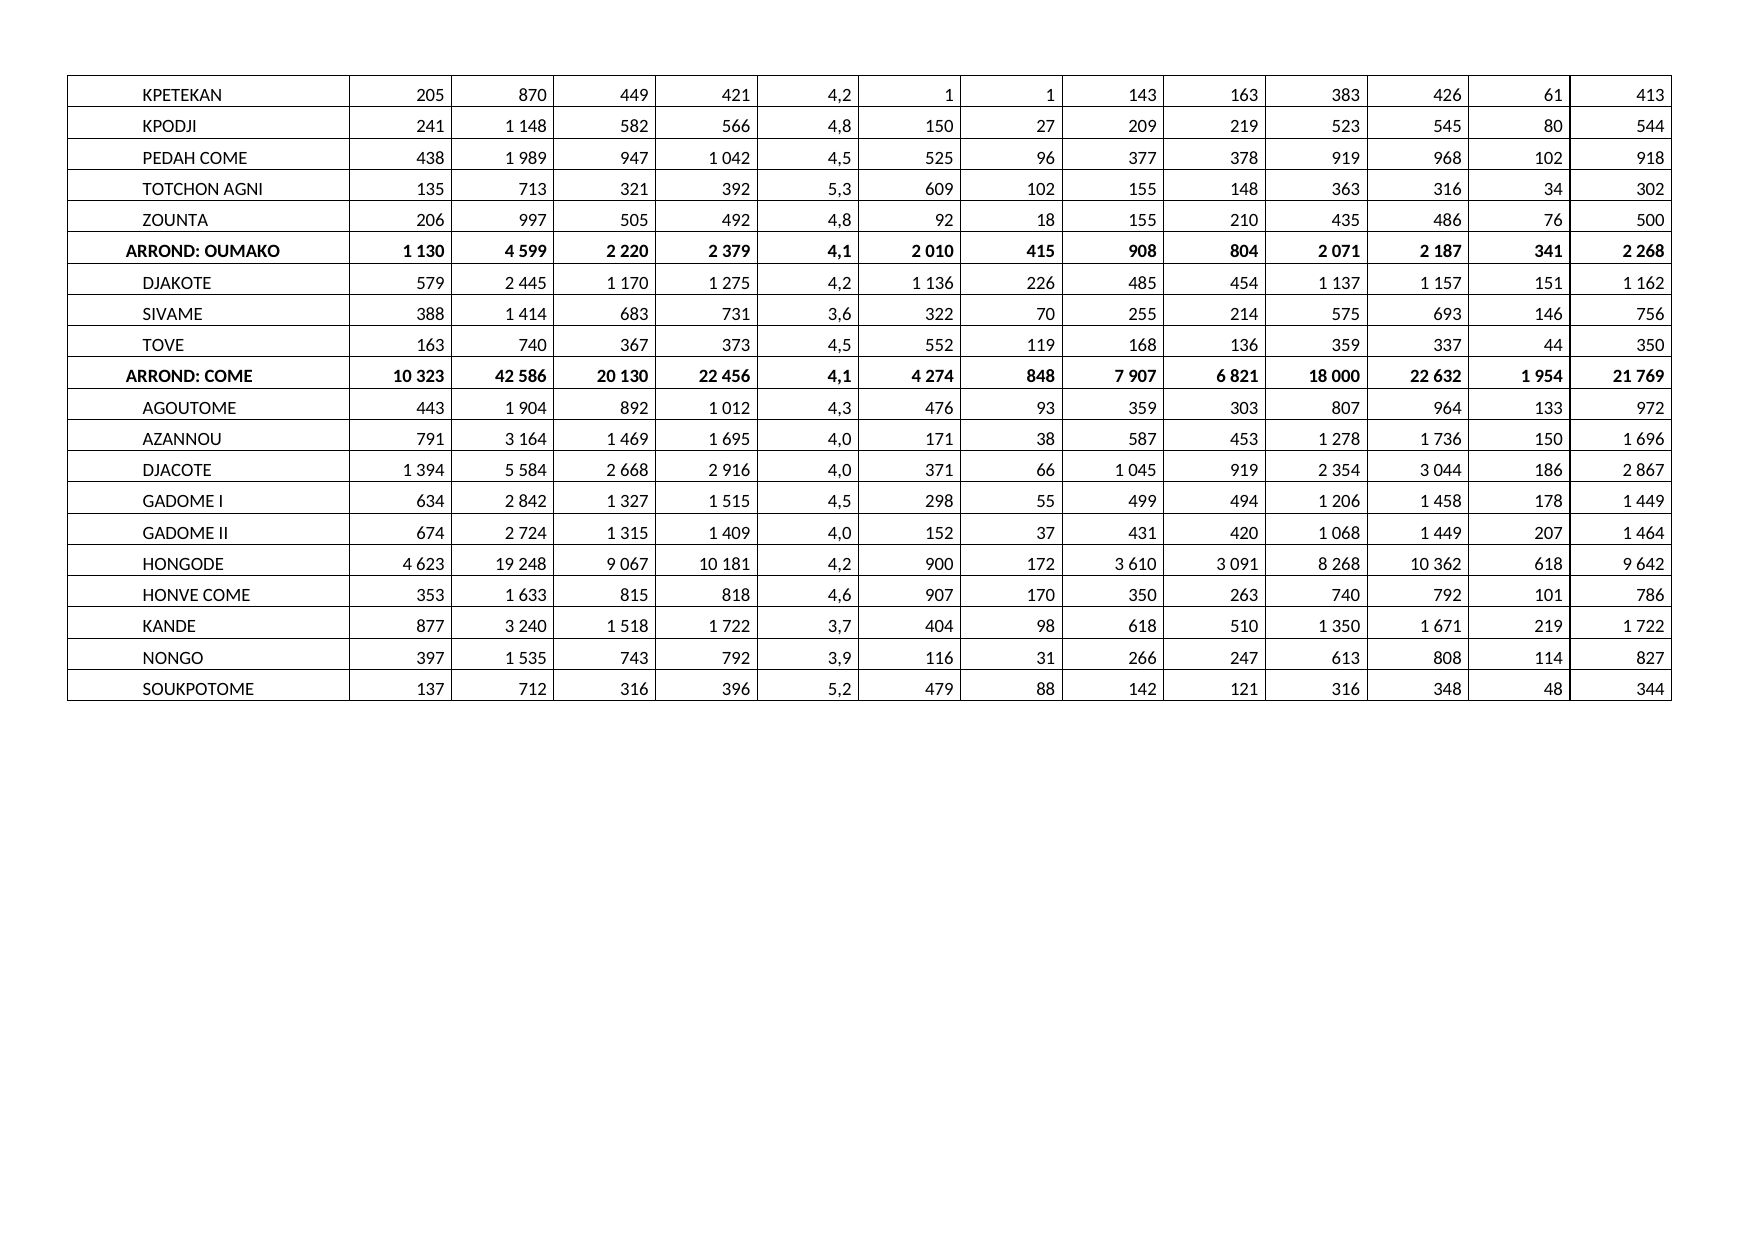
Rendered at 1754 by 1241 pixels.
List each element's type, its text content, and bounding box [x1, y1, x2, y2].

table_cell HONGODE [68, 545, 349, 575]
table_cell 1 515 [656, 482, 757, 512]
table_cell 505 [554, 201, 655, 231]
table_cell 20 130 [554, 357, 655, 387]
table_cell 4,6 [758, 576, 858, 606]
table_cell 525 [859, 139, 960, 169]
table_cell 972 [1571, 389, 1671, 419]
table_cell 877 [350, 607, 451, 637]
table_cell 552 [859, 326, 960, 356]
table_cell 96 [961, 139, 1062, 169]
table_cell 756 [1571, 295, 1671, 325]
table_cell 207 [1469, 514, 1569, 544]
table_cell 804 [1164, 232, 1265, 262]
table_cell AZANNOU [68, 420, 349, 450]
table_cell 479 [859, 670, 960, 700]
table_cell 388 [350, 295, 451, 325]
table_cell 4,5 [758, 326, 858, 356]
table_cell 4,5 [758, 482, 858, 512]
table_cell 350 [1063, 576, 1163, 606]
table_cell 93 [961, 389, 1062, 419]
table_cell 4,2 [758, 545, 858, 575]
table_cell 219 [1164, 107, 1265, 137]
table_cell 359 [1266, 326, 1367, 356]
table_cell 163 [350, 326, 451, 356]
table_cell 136 [1164, 326, 1265, 356]
table_cell 155 [1063, 170, 1163, 200]
table_cell 1 157 [1368, 264, 1468, 294]
table_cell 367 [554, 326, 655, 356]
table_cell 4 623 [350, 545, 451, 575]
table_cell 214 [1164, 295, 1265, 325]
table_cell 1 633 [452, 576, 553, 606]
table_cell 1 464 [1571, 514, 1671, 544]
table_cell 1 394 [350, 451, 451, 481]
table_cell 1 518 [554, 607, 655, 637]
table_cell 114 [1469, 639, 1569, 669]
table_cell TOTCHON AGNI [68, 170, 349, 200]
table_cell HONVE COME [68, 576, 349, 606]
table_cell 1 [859, 76, 960, 106]
table_cell 907 [859, 576, 960, 606]
table_cell 575 [1266, 295, 1367, 325]
table_cell 397 [350, 639, 451, 669]
table_cell 383 [1266, 76, 1367, 106]
table_cell 792 [656, 639, 757, 669]
table_cell 815 [554, 576, 655, 606]
table_cell 964 [1368, 389, 1468, 419]
table_cell 168 [1063, 326, 1163, 356]
table_cell 997 [452, 201, 553, 231]
table_cell 3 164 [452, 420, 553, 450]
table_cell 1 275 [656, 264, 757, 294]
table_cell 10 362 [1368, 545, 1468, 575]
table_cell 2 668 [554, 451, 655, 481]
table_cell 150 [1469, 420, 1569, 450]
table_cell 1 042 [656, 139, 757, 169]
table_cell 499 [1063, 482, 1163, 512]
table_cell 10 181 [656, 545, 757, 575]
table_cell 4,2 [758, 76, 858, 106]
table_cell 2 071 [1266, 232, 1367, 262]
table_cell 609 [859, 170, 960, 200]
table_cell ARROND: OUMAKO [68, 232, 349, 262]
table_cell 1 449 [1368, 514, 1468, 544]
table_cell 5,2 [758, 670, 858, 700]
table_cell 435 [1266, 201, 1367, 231]
table_cell 1 315 [554, 514, 655, 544]
table_cell 500 [1571, 201, 1671, 231]
table_cell 3 044 [1368, 451, 1468, 481]
table_cell 492 [656, 201, 757, 231]
table_cell 22 456 [656, 357, 757, 387]
table_cell 453 [1164, 420, 1265, 450]
table_cell 1 458 [1368, 482, 1468, 512]
table_cell 1 671 [1368, 607, 1468, 637]
table_cell 4 599 [452, 232, 553, 262]
table_cell 1 206 [1266, 482, 1367, 512]
table_cell 426 [1368, 76, 1468, 106]
table_cell 92 [859, 201, 960, 231]
table_cell 37 [961, 514, 1062, 544]
table_cell 172 [961, 545, 1062, 575]
table_cell 133 [1469, 389, 1569, 419]
table_cell 1 535 [452, 639, 553, 669]
table_cell 1 989 [452, 139, 553, 169]
table_cell 587 [1063, 420, 1163, 450]
table_cell 3 240 [452, 607, 553, 637]
table_cell 618 [1063, 607, 1163, 637]
table_cell 2 268 [1571, 232, 1671, 262]
table_cell 4,2 [758, 264, 858, 294]
table_cell 102 [1469, 139, 1569, 169]
table_cell 70 [961, 295, 1062, 325]
table_cell 210 [1164, 201, 1265, 231]
table_cell 545 [1368, 107, 1468, 137]
table_cell 712 [452, 670, 553, 700]
table_cell 206 [350, 201, 451, 231]
table_cell SOUKPOTOME [68, 670, 349, 700]
table_cell 918 [1571, 139, 1671, 169]
table_cell 303 [1164, 389, 1265, 419]
table_cell 1 [961, 76, 1062, 106]
table_cell 613 [1266, 639, 1367, 669]
table_cell 98 [961, 607, 1062, 637]
table_cell ZOUNTA [68, 201, 349, 231]
table_cell 178 [1469, 482, 1569, 512]
table_cell 359 [1063, 389, 1163, 419]
table_cell 146 [1469, 295, 1569, 325]
table_cell 163 [1164, 76, 1265, 106]
table_cell 101 [1469, 576, 1569, 606]
table_cell 674 [350, 514, 451, 544]
table_cell 373 [656, 326, 757, 356]
table_cell 316 [554, 670, 655, 700]
table_cell 892 [554, 389, 655, 419]
table_cell 3,7 [758, 607, 858, 637]
table_cell 1 148 [452, 107, 553, 137]
table_cell 900 [859, 545, 960, 575]
table_cell 2 379 [656, 232, 757, 262]
table_cell 392 [656, 170, 757, 200]
table_cell 18 000 [1266, 357, 1367, 387]
table_cell 226 [961, 264, 1062, 294]
table_cell 137 [350, 670, 451, 700]
table_cell 377 [1063, 139, 1163, 169]
table_cell 4,3 [758, 389, 858, 419]
table_cell 3 091 [1164, 545, 1265, 575]
table_cell 171 [859, 420, 960, 450]
table_cell 443 [350, 389, 451, 419]
table_cell 148 [1164, 170, 1265, 200]
table_cell 255 [1063, 295, 1163, 325]
table_cell 786 [1571, 576, 1671, 606]
table_cell 4,8 [758, 201, 858, 231]
table_cell 1 449 [1571, 482, 1671, 512]
table_cell 302 [1571, 170, 1671, 200]
table_cell 150 [859, 107, 960, 137]
table_cell 209 [1063, 107, 1163, 137]
table_cell 2 724 [452, 514, 553, 544]
table_cell 919 [1164, 451, 1265, 481]
table_cell 2 354 [1266, 451, 1367, 481]
table_cell 205 [350, 76, 451, 106]
table_cell 1 170 [554, 264, 655, 294]
table_cell 396 [656, 670, 757, 700]
table_cell 618 [1469, 545, 1569, 575]
table_cell 34 [1469, 170, 1569, 200]
table_cell 2 187 [1368, 232, 1468, 262]
table_cell 42 586 [452, 357, 553, 387]
table_cell 5,3 [758, 170, 858, 200]
table_cell 1 136 [859, 264, 960, 294]
table_cell 908 [1063, 232, 1163, 262]
table_cell GADOME II [68, 514, 349, 544]
table_cell 582 [554, 107, 655, 137]
table_cell 337 [1368, 326, 1468, 356]
table_cell 371 [859, 451, 960, 481]
table_cell GADOME I [68, 482, 349, 512]
table_cell 18 [961, 201, 1062, 231]
table_cell 316 [1368, 170, 1468, 200]
table_cell 2 867 [1571, 451, 1671, 481]
table_cell 485 [1063, 264, 1163, 294]
table_cell 523 [1266, 107, 1367, 137]
table_cell 4,8 [758, 107, 858, 137]
table_cell 143 [1063, 76, 1163, 106]
table_cell 142 [1063, 670, 1163, 700]
table_cell 1 695 [656, 420, 757, 450]
table_cell 66 [961, 451, 1062, 481]
table_cell 792 [1368, 576, 1468, 606]
table_cell 76 [1469, 201, 1569, 231]
table_cell 740 [1266, 576, 1367, 606]
table_cell 791 [350, 420, 451, 450]
table_cell 2 220 [554, 232, 655, 262]
table_cell 102 [961, 170, 1062, 200]
table_cell 31 [961, 639, 1062, 669]
table_cell 4 274 [859, 357, 960, 387]
table_cell 3 610 [1063, 545, 1163, 575]
table_cell 740 [452, 326, 553, 356]
table_cell 341 [1469, 232, 1569, 262]
table_cell SIVAME [68, 295, 349, 325]
table_cell 219 [1469, 607, 1569, 637]
table_cell 683 [554, 295, 655, 325]
table_cell 947 [554, 139, 655, 169]
table_cell 48 [1469, 670, 1569, 700]
table_cell DJACOTE [68, 451, 349, 481]
table_cell 88 [961, 670, 1062, 700]
table_cell 378 [1164, 139, 1265, 169]
table_cell 116 [859, 639, 960, 669]
table_cell 713 [452, 170, 553, 200]
table_cell 454 [1164, 264, 1265, 294]
table_cell 438 [350, 139, 451, 169]
table_cell 449 [554, 76, 655, 106]
table_cell 827 [1571, 639, 1671, 669]
table_cell 21 769 [1571, 357, 1671, 387]
table_cell 818 [656, 576, 757, 606]
table_cell 421 [656, 76, 757, 106]
table_cell 38 [961, 420, 1062, 450]
table_cell 27 [961, 107, 1062, 137]
table_cell 4,1 [758, 232, 858, 262]
table_cell 807 [1266, 389, 1367, 419]
table_cell 413 [1571, 76, 1671, 106]
table_cell 1 414 [452, 295, 553, 325]
table_cell 476 [859, 389, 960, 419]
table_cell 415 [961, 232, 1062, 262]
table_cell 298 [859, 482, 960, 512]
table_cell 1 130 [350, 232, 451, 262]
table_cell 19 248 [452, 545, 553, 575]
table_cell 1 722 [1571, 607, 1671, 637]
table_cell 1 162 [1571, 264, 1671, 294]
table_cell 348 [1368, 670, 1468, 700]
table_cell 1 327 [554, 482, 655, 512]
table_cell 404 [859, 607, 960, 637]
table_cell KANDE [68, 607, 349, 637]
table_cell 350 [1571, 326, 1671, 356]
table_cell 1 954 [1469, 357, 1569, 387]
table_cell 510 [1164, 607, 1265, 637]
table_cell 4,0 [758, 451, 858, 481]
table_cell 420 [1164, 514, 1265, 544]
table_cell 353 [350, 576, 451, 606]
table_cell 544 [1571, 107, 1671, 137]
table_cell 241 [350, 107, 451, 137]
table_cell 1 278 [1266, 420, 1367, 450]
table_cell 263 [1164, 576, 1265, 606]
table_cell 1 409 [656, 514, 757, 544]
table_cell 2 842 [452, 482, 553, 512]
table_cell 1 722 [656, 607, 757, 637]
table_cell ARROND: COME [68, 357, 349, 387]
table_cell KPODJI [68, 107, 349, 137]
table_cell 135 [350, 170, 451, 200]
table_cell 9 642 [1571, 545, 1671, 575]
table_cell 1 068 [1266, 514, 1367, 544]
table_cell 6 821 [1164, 357, 1265, 387]
table_cell 9 067 [554, 545, 655, 575]
table_cell 321 [554, 170, 655, 200]
table_cell 1 696 [1571, 420, 1671, 450]
table_cell 1 045 [1063, 451, 1163, 481]
table_cell 1 736 [1368, 420, 1468, 450]
table_cell 634 [350, 482, 451, 512]
table_cell 566 [656, 107, 757, 137]
table_cell 22 632 [1368, 357, 1468, 387]
table_cell 2 445 [452, 264, 553, 294]
table_cell 919 [1266, 139, 1367, 169]
table_cell 247 [1164, 639, 1265, 669]
table_cell 743 [554, 639, 655, 669]
table_cell 55 [961, 482, 1062, 512]
table_cell 266 [1063, 639, 1163, 669]
table_cell 186 [1469, 451, 1569, 481]
table_cell 170 [961, 576, 1062, 606]
table_cell 808 [1368, 639, 1468, 669]
table_cell KPETEKAN [68, 76, 349, 106]
table_cell NONGO [68, 639, 349, 669]
table_cell 7 907 [1063, 357, 1163, 387]
table_cell 121 [1164, 670, 1265, 700]
table_cell 8 268 [1266, 545, 1367, 575]
table_cell 731 [656, 295, 757, 325]
table_cell 486 [1368, 201, 1468, 231]
table_cell 119 [961, 326, 1062, 356]
table_cell 363 [1266, 170, 1367, 200]
table_cell PEDAH COME [68, 139, 349, 169]
table_cell 344 [1571, 670, 1671, 700]
table_cell 870 [452, 76, 553, 106]
table_cell 61 [1469, 76, 1569, 106]
table_cell 3,6 [758, 295, 858, 325]
table_cell 5 584 [452, 451, 553, 481]
table_cell 1 137 [1266, 264, 1367, 294]
table_cell 4,1 [758, 357, 858, 387]
table_cell 579 [350, 264, 451, 294]
table_cell 693 [1368, 295, 1468, 325]
table_cell 848 [961, 357, 1062, 387]
table_cell 4,0 [758, 420, 858, 450]
table_cell 494 [1164, 482, 1265, 512]
table_cell 80 [1469, 107, 1569, 137]
table_cell 1 350 [1266, 607, 1367, 637]
table_cell DJAKOTE [68, 264, 349, 294]
table_cell TOVE [68, 326, 349, 356]
table_cell 431 [1063, 514, 1163, 544]
table_cell 322 [859, 295, 960, 325]
table_cell 2 010 [859, 232, 960, 262]
table_cell 968 [1368, 139, 1468, 169]
table_cell 1 469 [554, 420, 655, 450]
table_cell 316 [1266, 670, 1367, 700]
table_cell 4,5 [758, 139, 858, 169]
table_cell 1 904 [452, 389, 553, 419]
table_cell AGOUTOME [68, 389, 349, 419]
table_cell 152 [859, 514, 960, 544]
table_cell 151 [1469, 264, 1569, 294]
table_cell 2 916 [656, 451, 757, 481]
table_cell 4,0 [758, 514, 858, 544]
table_cell 10 323 [350, 357, 451, 387]
table_cell 1 012 [656, 389, 757, 419]
table_cell 3,9 [758, 639, 858, 669]
table_cell 44 [1469, 326, 1569, 356]
table_cell 155 [1063, 201, 1163, 231]
